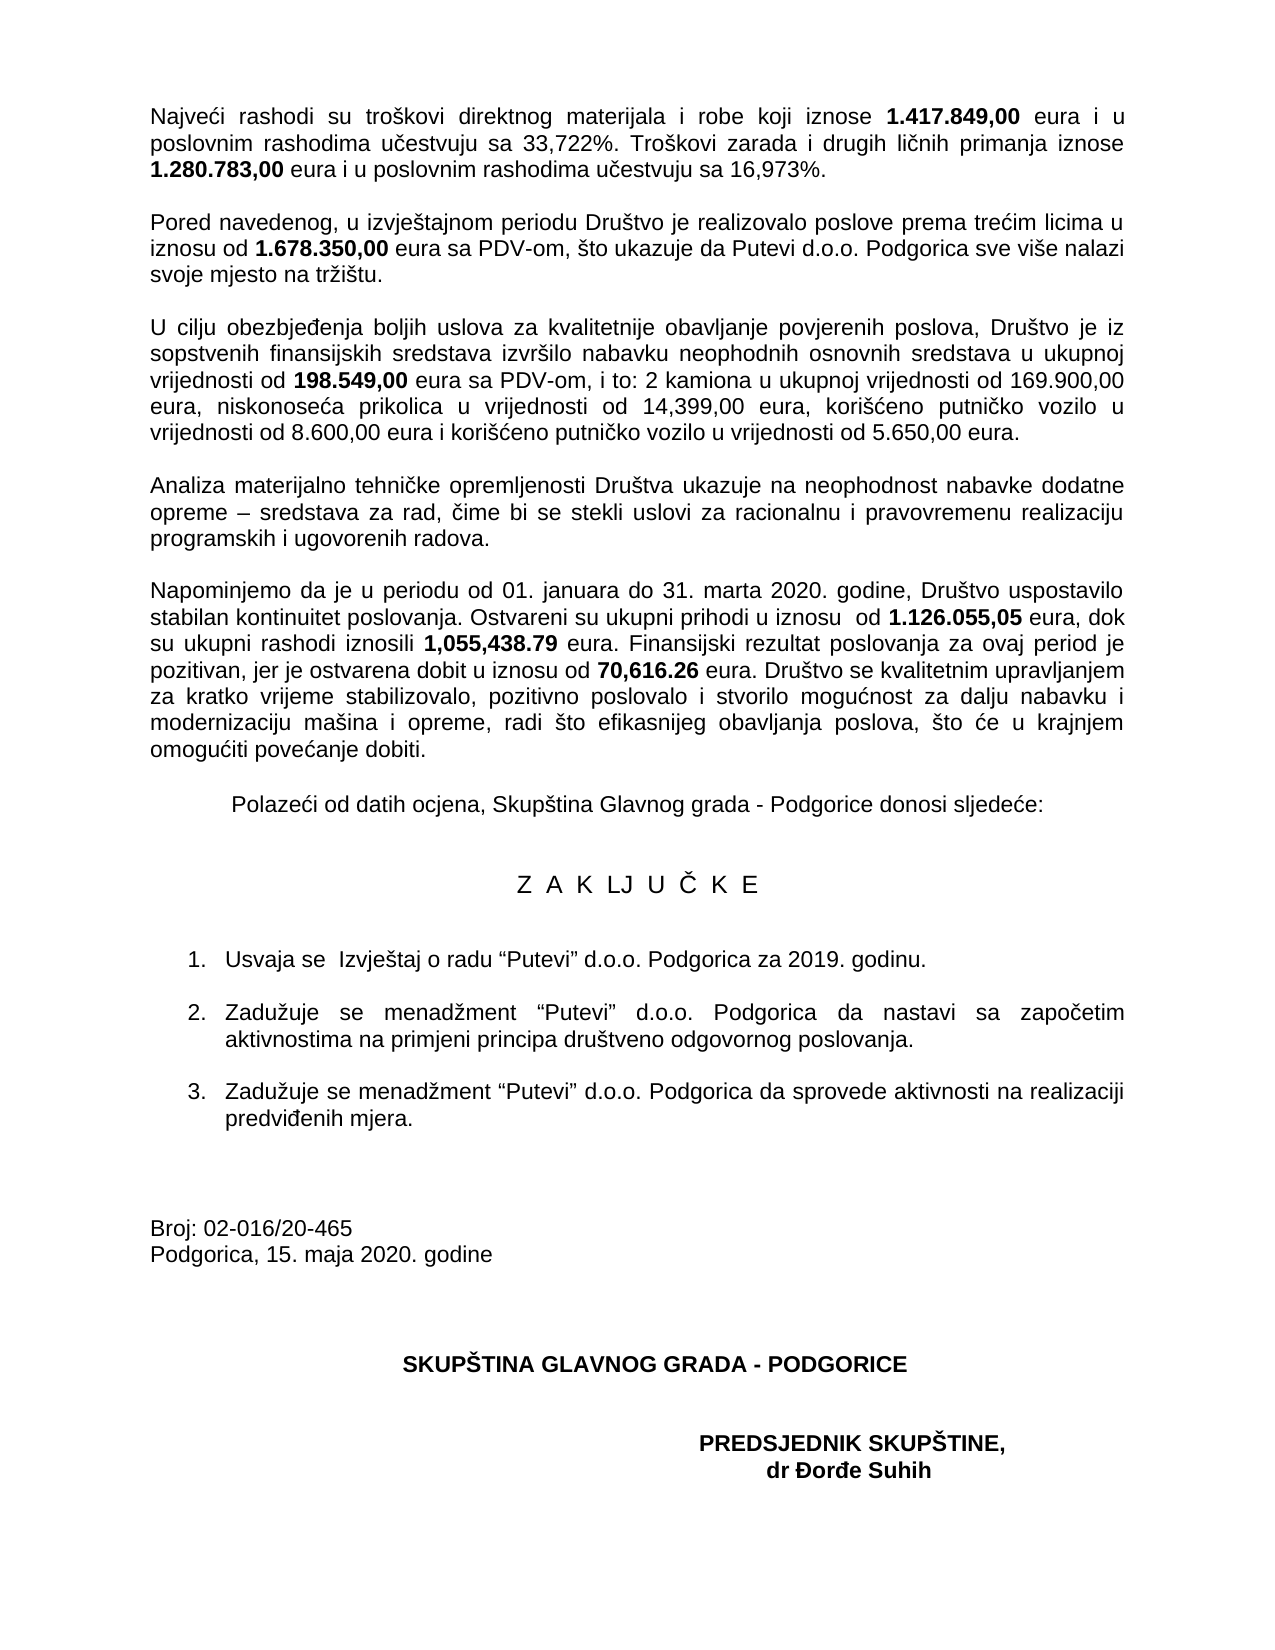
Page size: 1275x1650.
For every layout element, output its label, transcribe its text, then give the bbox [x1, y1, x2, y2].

text Z A K LJ U Č K E [150, 870, 1125, 898]
text Broj: 02-016/20-465 [150, 1215, 1125, 1241]
list Usvaja se Izvještaj o radu “Putevi” d.o.o. Podgorica za 2019. godinu. [187, 946, 1125, 973]
text U cilju obezbjeđenja boljih uslova za kvalitetnije obavljanje povjerenih poslova, Društvo je iz sopstvenih finansijskih sredstava izvršilo nabavku neophodnih osnovnih sredstava u ukupnoj vrijednosti od 198.549,00 eura sa PDV-om, i to: 2 kamiona u ukupnoj vrijednosti od 169.900,00 eura, niskonoseća prikolica u vrijednosti od 14,399,00 eura, korišćeno putničko vozilo u vrijednosti od 8.600,00 eura i korišćeno putničko vozilo u vrijednosti od 5.650,00 eura. [150, 314, 1125, 446]
list Zadužuje se menadžment “Putevi” d.o.o. Podgorica da sprovede aktivnosti na realizaciji predviđenih mjera. [187, 1078, 1125, 1131]
text Analiza materijalno tehničke opremljenosti Društva ukazuje na neophodnost nabavke dodatne opreme – sredstava za rad, čime bi se stekli uslovi za racionalnu i pravovremenu realizaciju programskih i ugovorenih radova. [150, 472, 1125, 551]
text Napominjemo da je u periodu od 01. januara do 31. marta 2020. godine, Društvo uspostavilo stabilan kontinuitet poslovanja. Ostvareni su ukupni prihodi u iznosu od 1.126.055,05 eura, dok su ukupni rashodi iznosili 1,055,438.79 eura. Finansijski rezultat poslovanja za ovaj period je pozitivan, jer je ostvarena dobit u iznosu od 70,616.26 eura. Društvo se kvalitetnim upravljanjem za kratko vrijeme stabilizovalo, pozitivno poslovalo i stvorilo mogućnost za dalju nabavku i modernizaciju mašina i opreme, radi što efikasnijeg obavljanja poslova, što će u krajnjem omogućiti povećanje dobiti. [150, 577, 1125, 762]
text SKUPŠTINA GLAVNOG GRADA - PODGORICE [150, 1351, 1125, 1378]
list Zadužuje se menadžment “Putevi” d.o.o. Podgorica da nastavi sa započetim aktivnostima na primjeni principa društveno odgovornog poslovanja. [187, 999, 1125, 1052]
text Najveći rashodi su troškovi direktnog materijala i robe koji iznose 1.417.849,00 eura i u poslovnim rashodima učestvuju sa 33,722%. Troškovi zarada i drugih ličnih primanja iznose 1.280.783,00 eura i u poslovnim rashodima učestvuju sa 16,973%. [150, 103, 1125, 182]
text Pored navedenog, u izvještajnom periodu Društvo je realizovalo poslove prema trećim licima u iznosu od 1.678.350,00 eura sa PDV-om, što ukazuje da Putevi d.o.o. Podgorica sve više nalazi svoje mjesto na tržištu. [150, 208, 1125, 288]
text PREDSJEDNIK SKUPŠTINE, [150, 1430, 1125, 1457]
text Polazeći od datih ocjena, Skupština Glavnog grada - Podgorice donosi sljedeće: [150, 791, 1125, 817]
text dr Đorđe Suhih [150, 1457, 1125, 1483]
text Podgorica, 15. maja 2020. godine [150, 1241, 1125, 1267]
